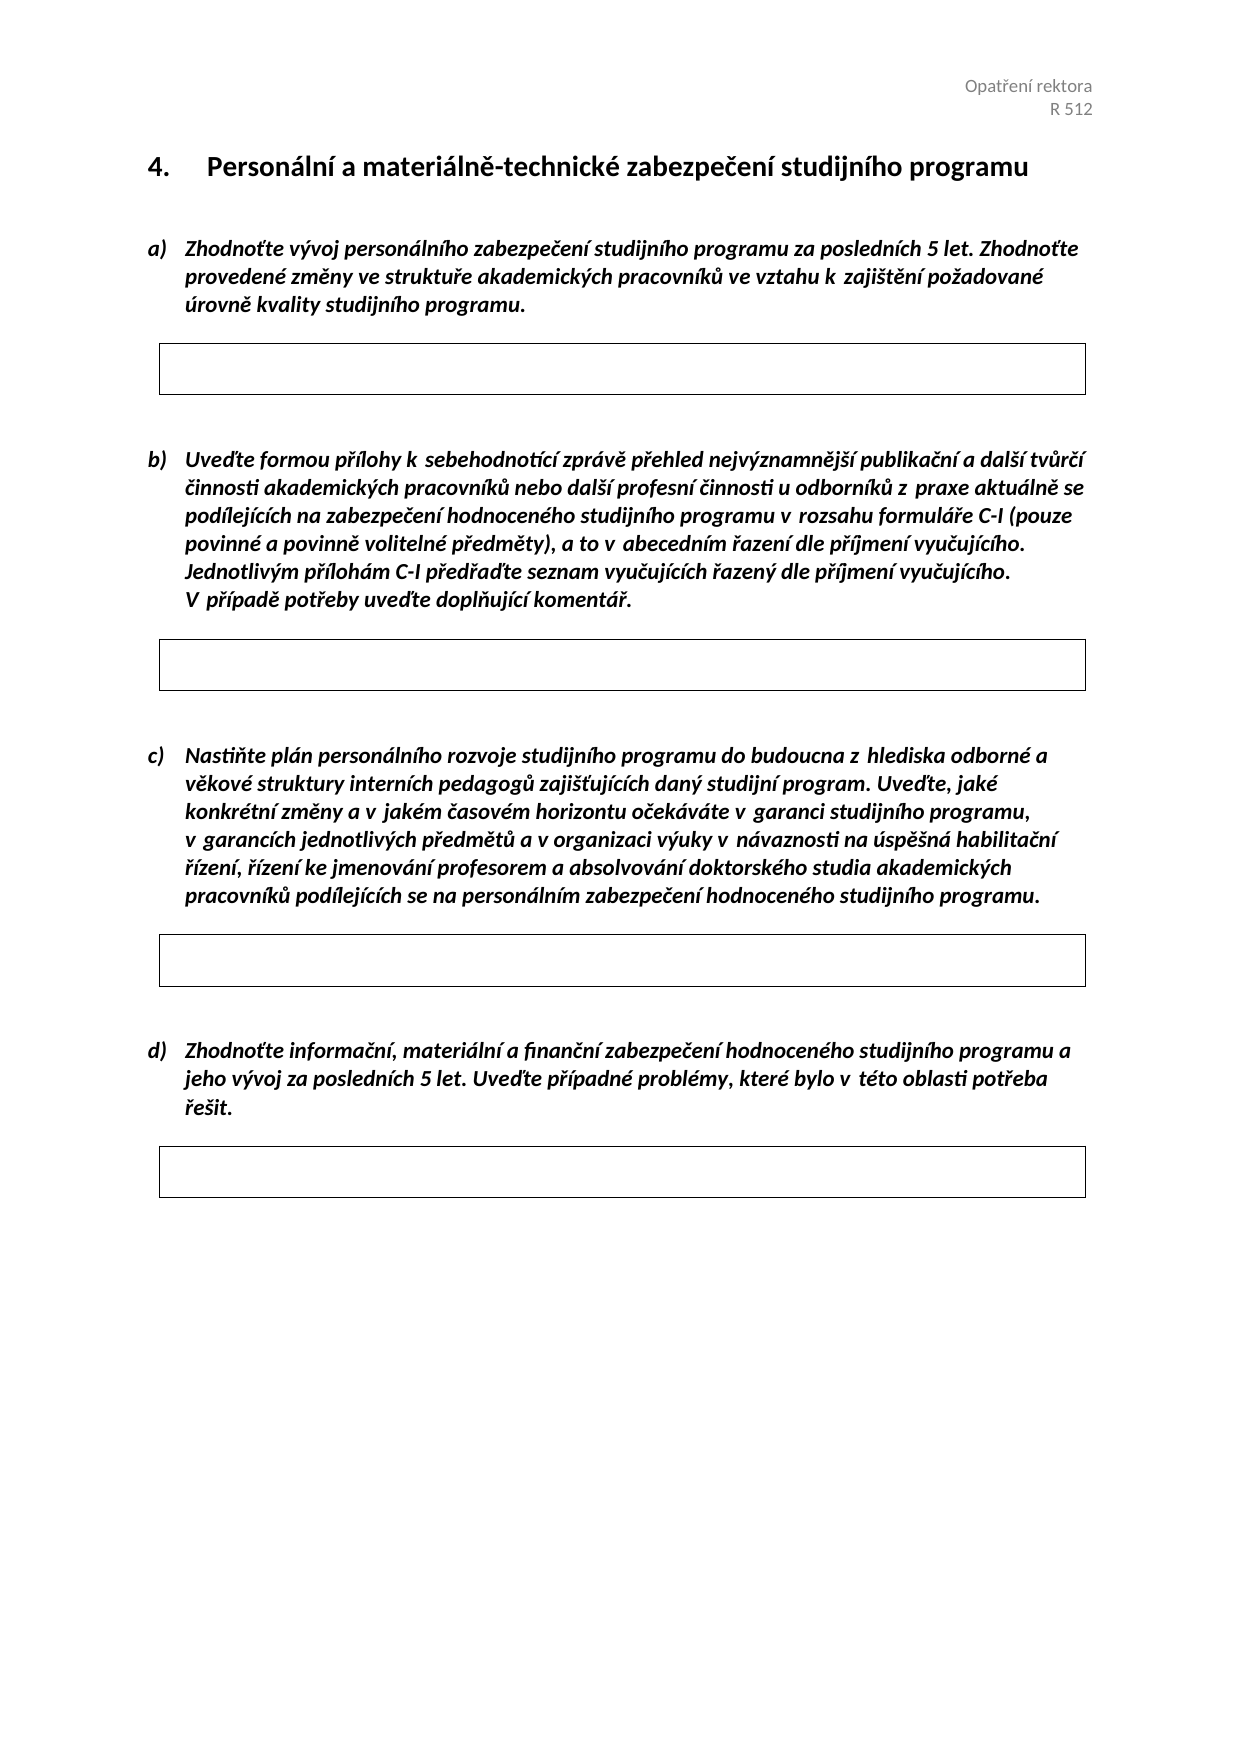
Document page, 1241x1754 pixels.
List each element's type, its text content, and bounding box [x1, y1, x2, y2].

subtitle Personální a materiálně-technické zabezpečení studijního programu [148, 148, 1092, 184]
list Zhodnoťte informační, materiální a finanční zabezpečení hodnoceného studijního programu a jeho vývoj za posledních 5 let. Uveďte případné problémy, které bylo v této oblasti potřeba řešit. [148, 1037, 1092, 1121]
table_header [160, 344, 1085, 394]
table_header [160, 1147, 1085, 1197]
list Zhodnoťte vývoj personálního zabezpečení studijního programu za posledních 5 let. Zhodnoťte provedené změny ve struktuře akademických pracovníků ve vztahu k zajištění požadované úrovně kvality studijního programu. [148, 234, 1092, 318]
list Uveďte formou přílohy k sebehodnotící zprávě přehled nejvýznamnější publikační a další tvůrčí činnosti akademických pracovníků nebo další profesní činnosti u odborníků z praxe aktuálně se podílejících na zabezpečení hodnoceného studijního programu v rozsahu formuláře C-I (pouze povinné a povinně volitelné předměty), a to v abecedním řazení dle příjmení vyučujícího. Jednotlivým přílohám C-I předřaďte seznam vyučujících řazený dle příjmení vyučujícího. V případě potřeby uveďte doplňující komentář. [148, 445, 1092, 613]
table_header [160, 935, 1085, 986]
list Nastiňte plán personálního rozvoje studijního programu do budoucna z hlediska odborné a věkové struktury interních pedagogů zajišťujících daný studijní program. Uveďte, jaké konkrétní změny a v jakém časovém horizontu očekáváte v garanci studijního programu, v garancích jednotlivých předmětů a v organizaci výuky v návaznosti na úspěšná habilitační řízení, řízení ke jmenování profesorem a absolvování doktorského studia akademických pracovníků podílejících se na personálním zabezpečení hodnoceného studijního programu. [148, 741, 1092, 909]
table_header [160, 640, 1085, 690]
